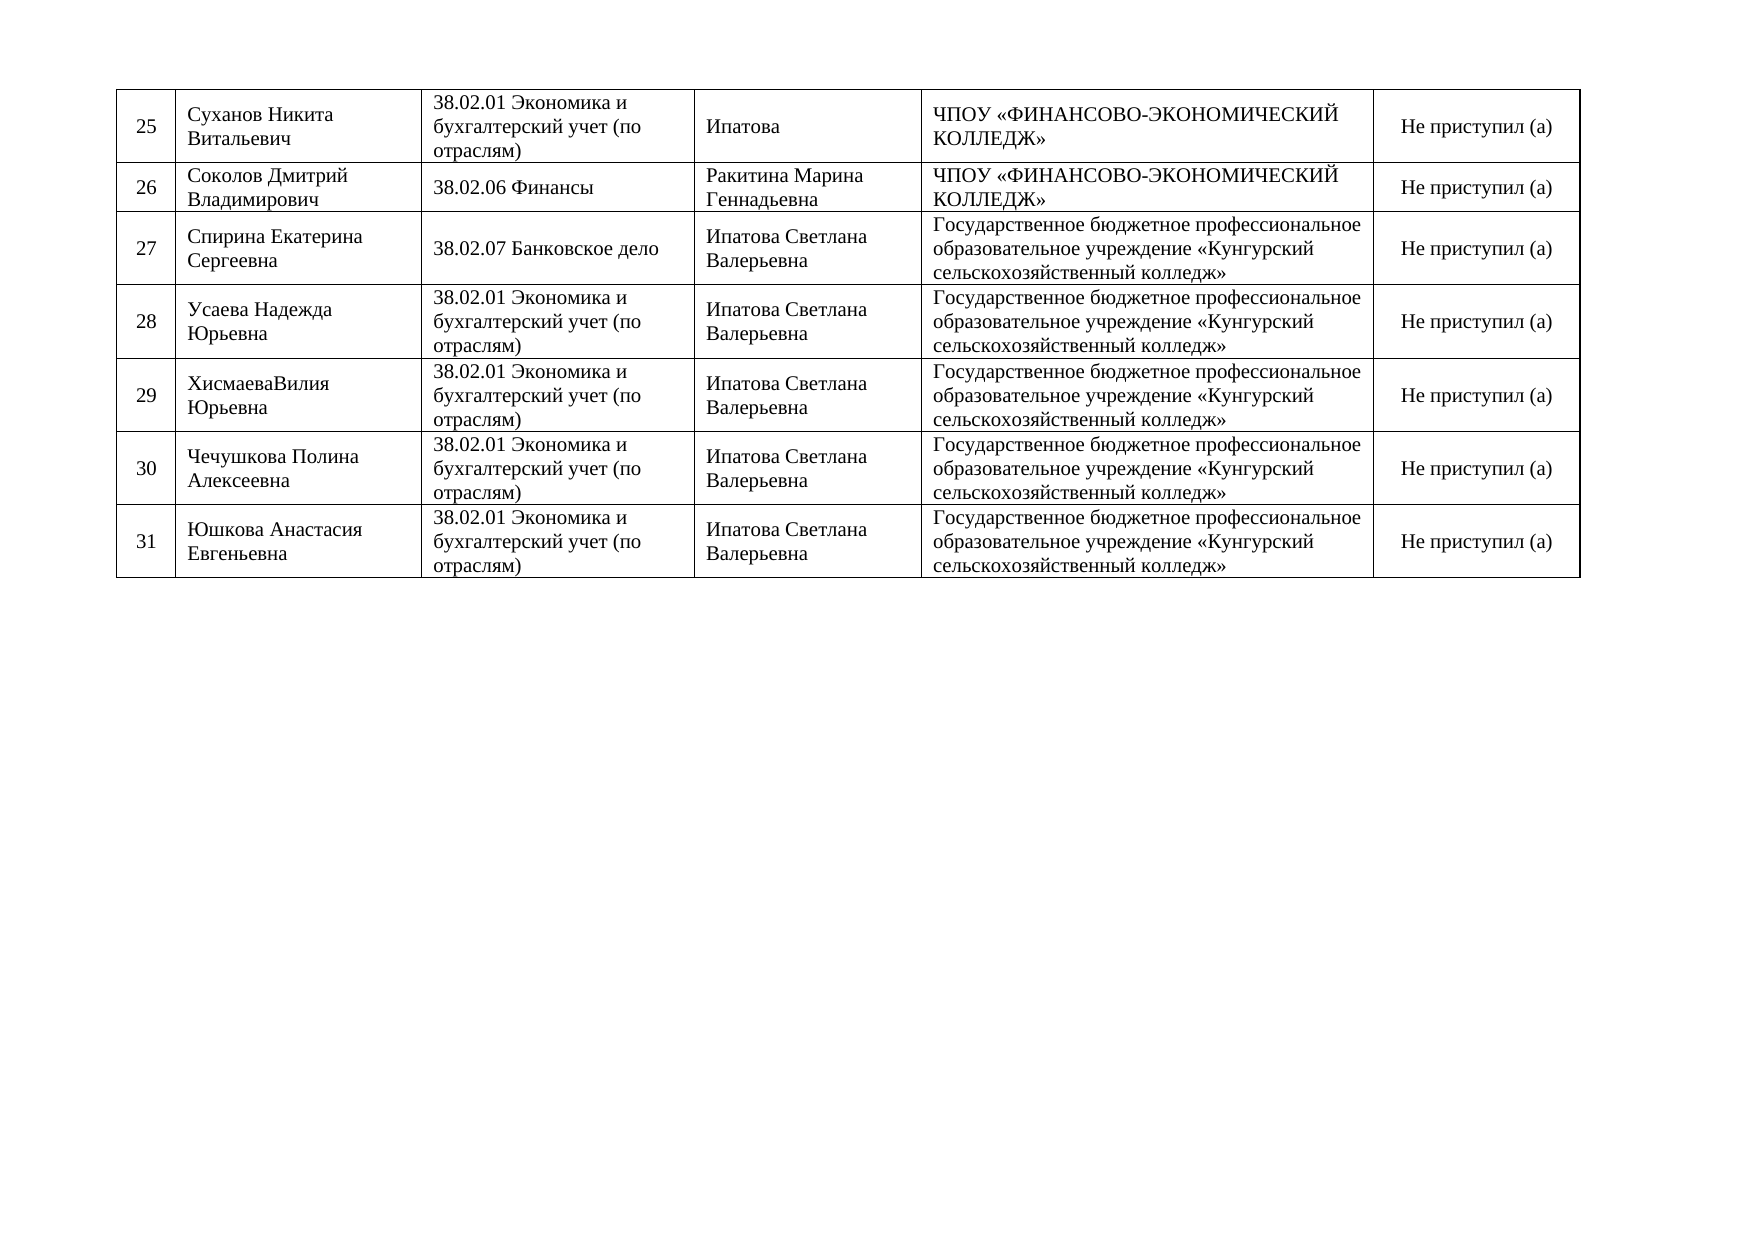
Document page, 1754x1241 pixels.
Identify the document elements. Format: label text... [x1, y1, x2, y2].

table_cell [422, 90, 694, 162]
table_cell 28 [117, 285, 175, 357]
table_cell 38.02.01 Экономика и бухгалтерский учет (по отраслям) [422, 359, 694, 431]
table_cell Не приступил (а) [1374, 432, 1579, 504]
table_cell 38.02.01 Экономика и бухгалтерский учет (по отраслям) [422, 505, 694, 577]
table_cell Ипатова Светлана Валерьевна [695, 285, 921, 357]
table_cell ЧПОУ «ФИНАНСОВО-ЭКОНОМИЧЕСКИЙ КОЛЛЕДЖ» [922, 90, 1373, 162]
table_cell 38.02.01 Экономика и бухгалтерский учет (по отраслям) [422, 285, 694, 357]
table_cell Ипатова Светлана Валерьевна [695, 505, 921, 577]
table_cell 31 [117, 505, 175, 577]
table_cell Усаева Надежда Юрьевна [176, 285, 421, 357]
table_cell Ипатова Светлана Валерьевна [695, 432, 921, 504]
table_cell 27 [117, 212, 175, 284]
table_cell 38.02.01 Экономика и бухгалтерский учет (по отраслям) [422, 432, 694, 504]
table_cell 26 [117, 163, 175, 211]
table_cell Не приступил (а) [1374, 359, 1579, 431]
table_cell ЧПОУ «ФИНАНСОВО-ЭКОНОМИЧЕСКИЙ КОЛЛЕДЖ» [922, 163, 1373, 211]
table_cell Государственное бюджетное профессиональное образовательное учреждение «Кунгурский сельскохозяйственный колледж» [922, 285, 1373, 357]
table_cell Не приступил (а) [1374, 212, 1579, 284]
table_cell 30 [117, 432, 175, 504]
table_cell 25 [117, 90, 175, 162]
table_cell Не приступил (а) [1374, 90, 1579, 162]
table_cell Ипатова Светлана Валерьевна [695, 212, 921, 284]
table_cell Государственное бюджетное профессиональное образовательное учреждение «Кунгурский сельскохозяйственный колледж» [922, 359, 1373, 431]
table_cell Ипатова [695, 90, 921, 162]
table_cell Чечушкова Полина Алексеевна [176, 432, 421, 504]
table_cell Не приступил (а) [1374, 163, 1579, 211]
table_cell 29 [117, 359, 175, 431]
table_cell Государственное бюджетное профессиональное образовательное учреждение «Кунгурский сельскохозяйственный колледж» [922, 432, 1373, 504]
table_cell 38.02.07 Банковское дело [422, 212, 694, 284]
table_cell Суханов Никита Витальевич [176, 90, 421, 162]
table_cell Спирина Екатерина Сергеевна [176, 212, 421, 284]
table_cell Не приступил (а) [1374, 505, 1579, 577]
table_cell Ипатова Светлана Валерьевна [695, 359, 921, 431]
table_cell Не приступил (а) [1374, 285, 1579, 357]
table_cell Государственное бюджетное профессиональное образовательное учреждение «Кунгурский сельскохозяйственный колледж» [922, 505, 1373, 577]
table_cell Юшкова Анастасия Евгеньевна [176, 505, 421, 577]
table_cell ХисмаеваВилия Юрьевна [176, 359, 421, 431]
table_cell 38.02.06 Финансы [422, 163, 694, 211]
table_cell Государственное бюджетное профессиональное образовательное учреждение «Кунгурский сельскохозяйственный колледж» [922, 212, 1373, 284]
table_cell Ракитина Марина Геннадьевна [695, 163, 921, 211]
table_cell Соколов Дмитрий Владимирович [176, 163, 421, 211]
